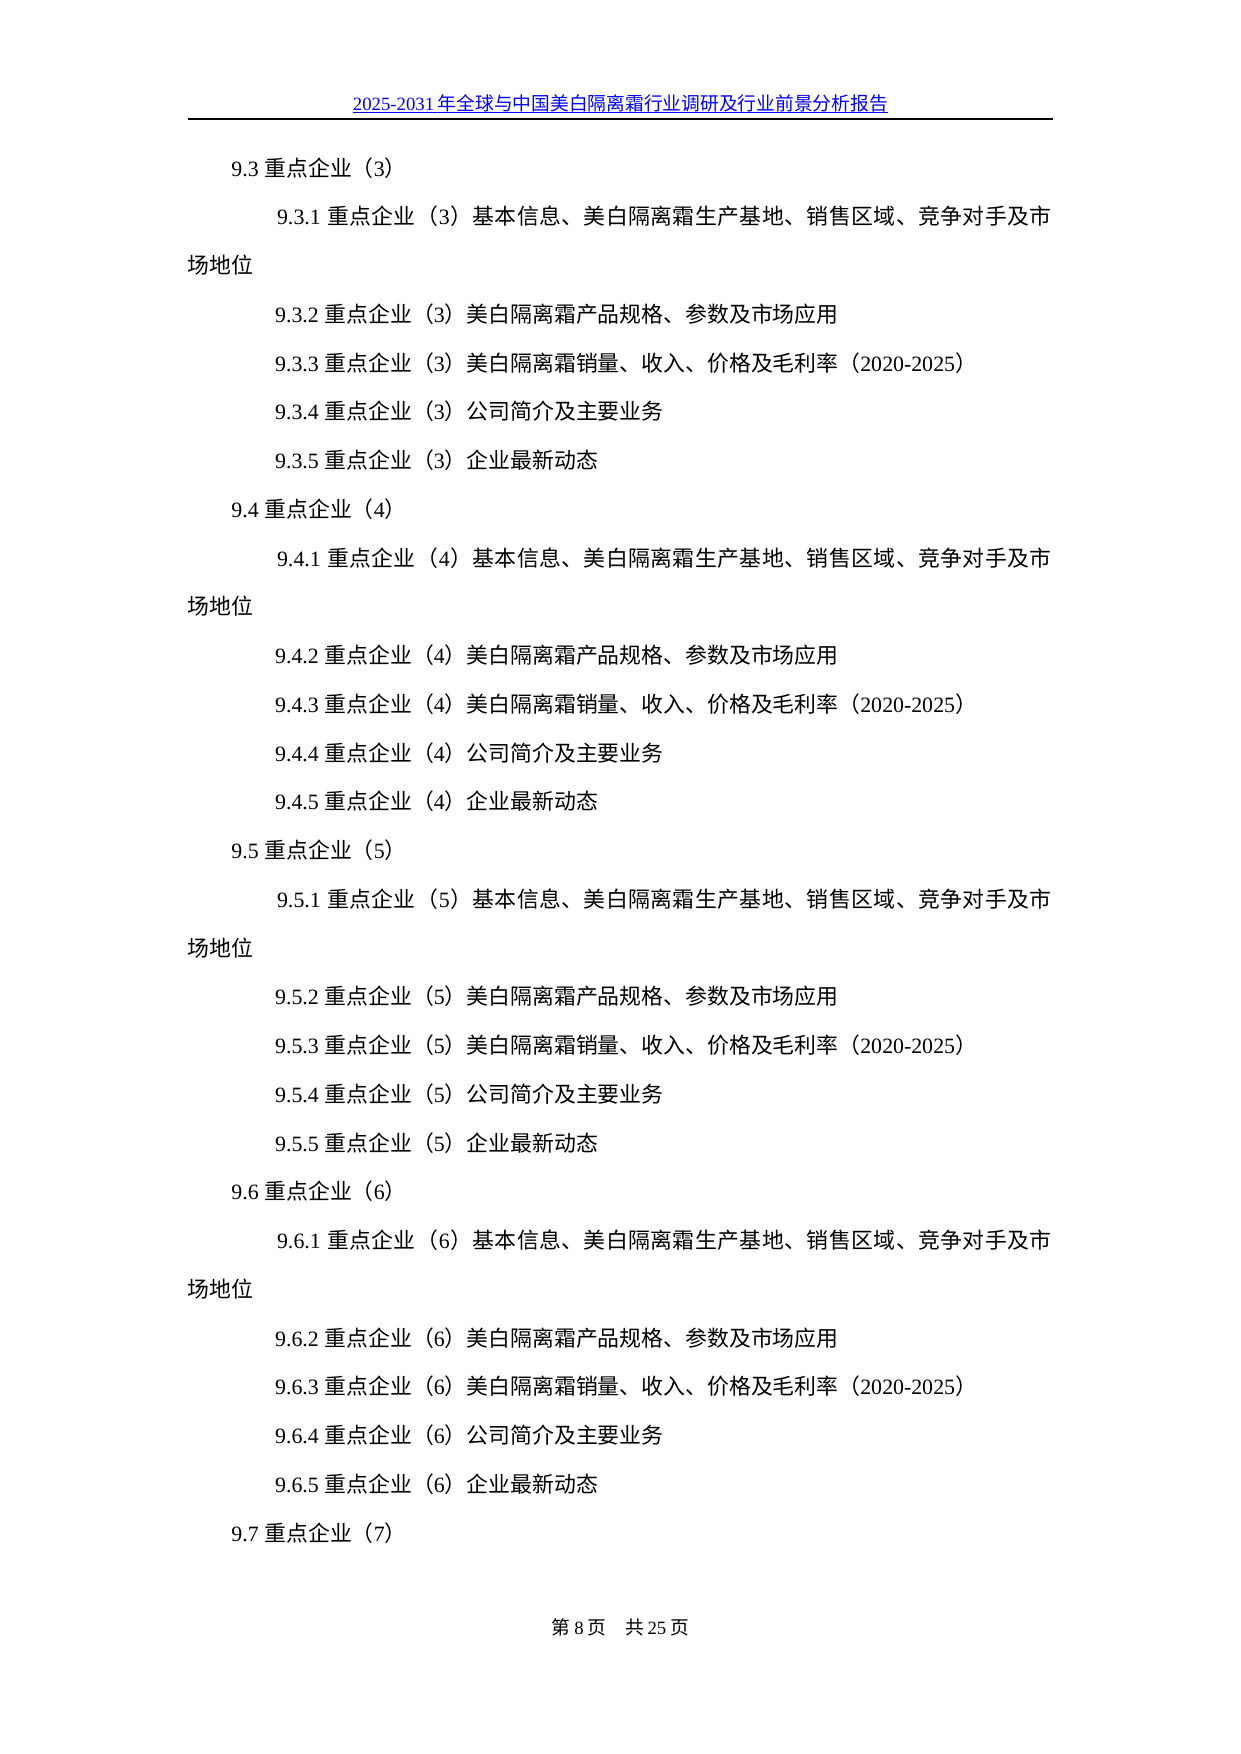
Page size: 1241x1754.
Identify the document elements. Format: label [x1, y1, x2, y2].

text [187, 150, 1053, 1548]
